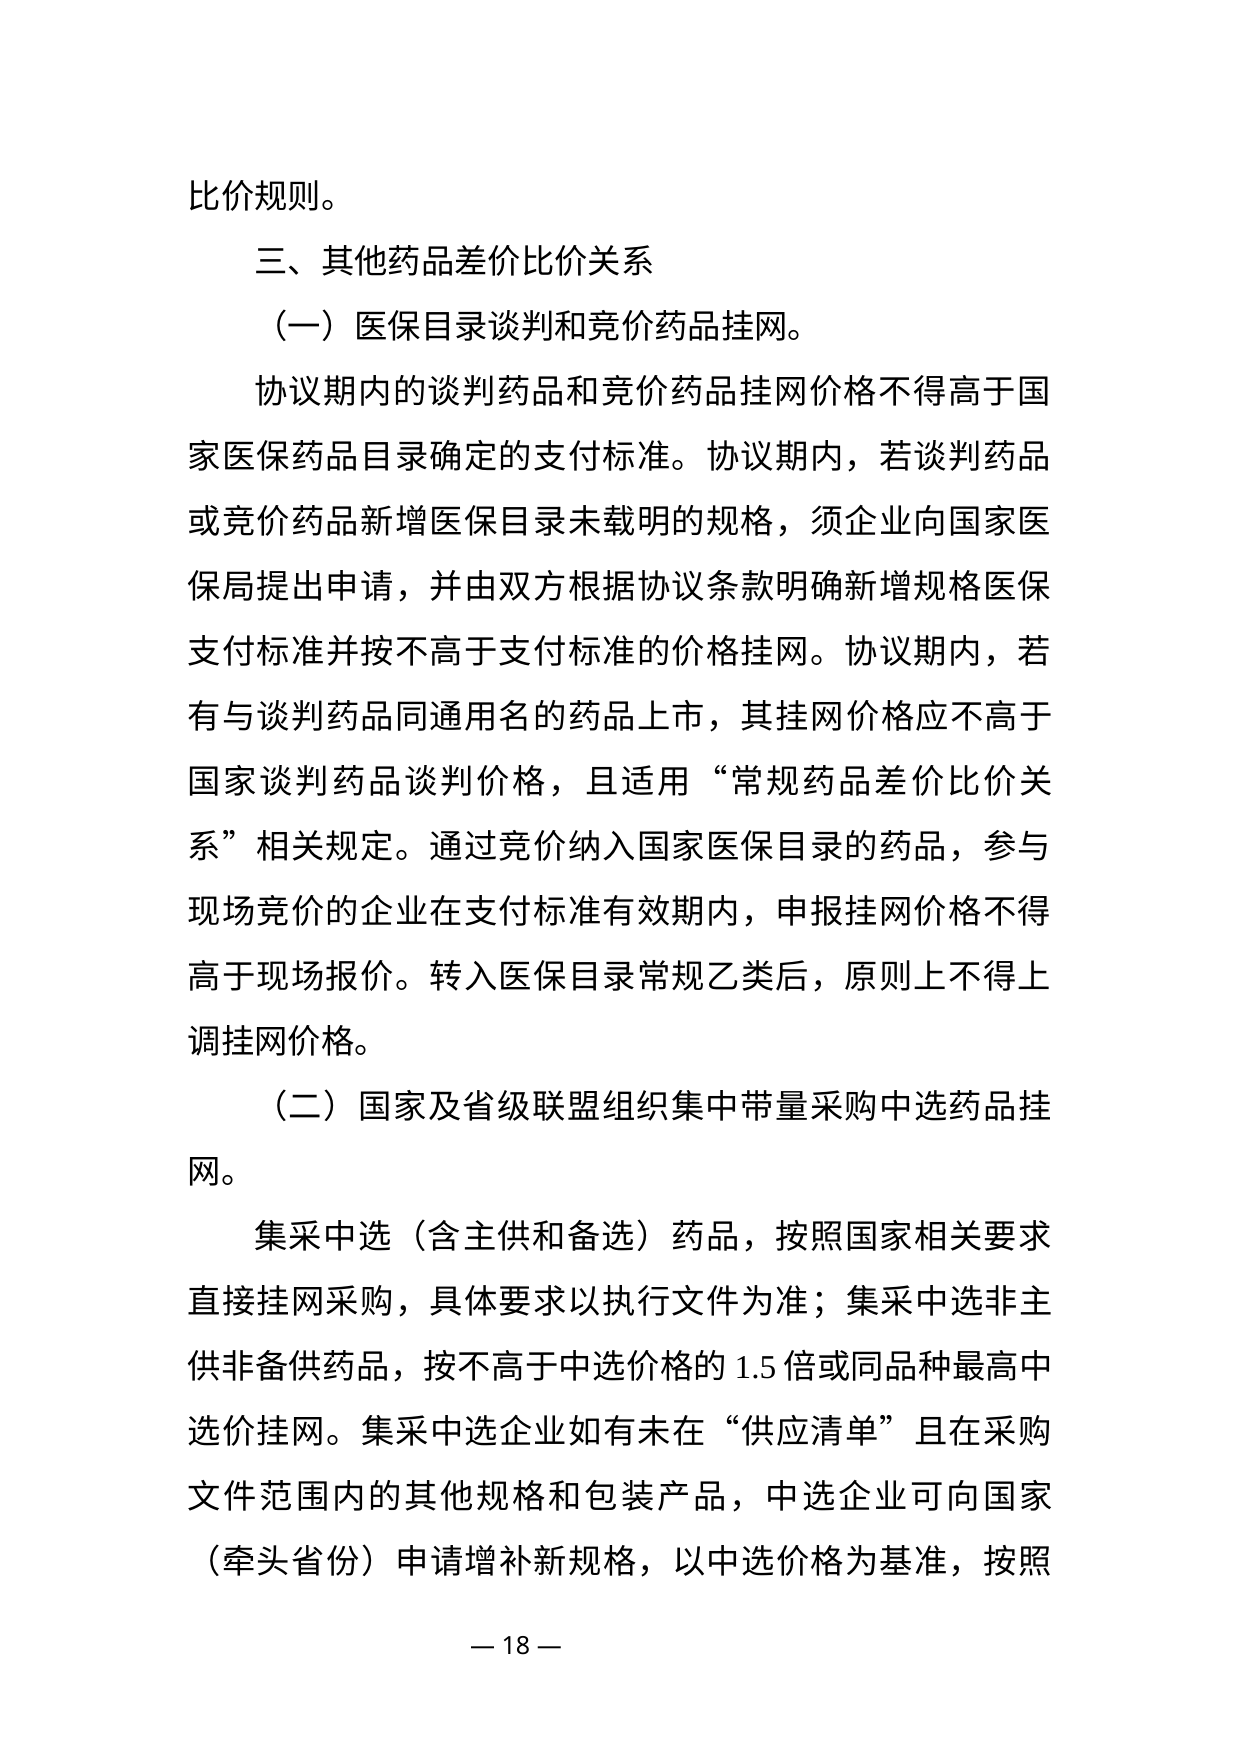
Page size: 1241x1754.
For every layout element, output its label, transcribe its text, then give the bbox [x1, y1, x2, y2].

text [187, 162, 1053, 227]
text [187, 1202, 1053, 1592]
text 协议期内的谈判药品和竞价药品挂网价格不得高于国家医保药品目录确定的支付标准。协议期内，若谈判药品或竞价药品新增医保目录未载明的规格，须企业向国家医保局提出申请，并由双方根据协议条款明确新增规格医保支付标准并按不高于支付标准的价格挂网。协议期内，若有与谈判药品同通用名的药品上市，其挂网价格应不高于国家谈判药品谈判价格，且适用“常规药品差价比价关系”相关规定。通过竞价纳入国家医保目录的药品，参与现场竞价的企业在支付标准有效期内，申报挂网价格不得高于现场报价。转入医保目录常规乙类后，原则上不得上调挂网价格。 [187, 357, 1053, 1072]
text （一）医保目录谈判和竞价药品挂网。 [187, 292, 1053, 357]
text 三、其他药品差价比价关系 [187, 227, 1053, 292]
text （二）国家及省级联盟组织集中带量采购中选药品挂网。 [187, 1072, 1053, 1202]
